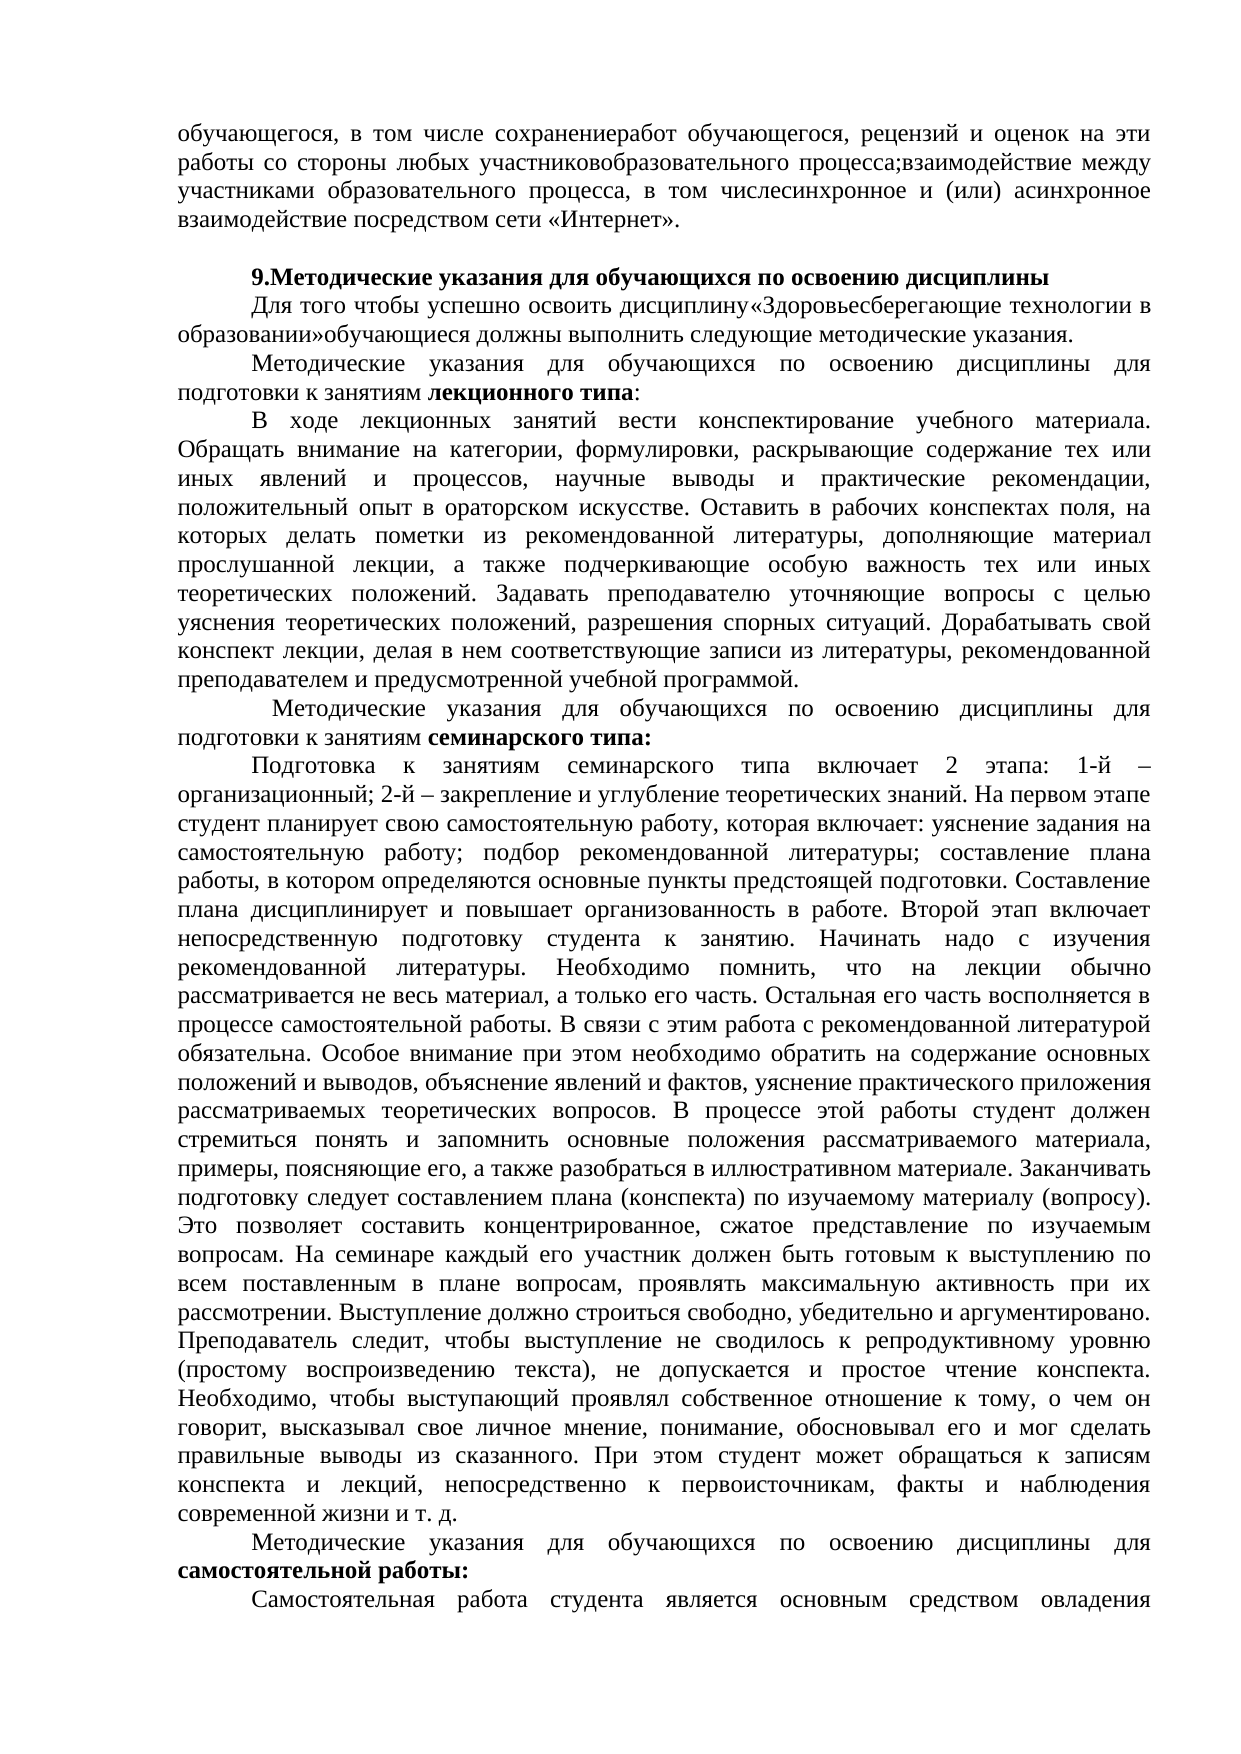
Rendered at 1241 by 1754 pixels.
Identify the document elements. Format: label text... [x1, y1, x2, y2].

text 9.Методические указания для обучающихся по освоению дисциплины [177, 262, 1152, 291]
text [177, 1584, 1152, 1613]
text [177, 118, 1152, 233]
text Методические указания для обучающихся по освоению дисциплины для самостоятельной работы: [177, 1527, 1152, 1584]
text Методические указания для обучающихся по освоению дисциплины для подготовки к занятиям семинарского типа: [177, 693, 1152, 751]
text Подготовка к занятиям семинарского типа включает 2 этапа: 1-й – организационный; 2-й – закрепление и углубление теоретических знаний. На первом этапе студент планирует свою самостоятельную работу, которая включает: уяснение задания на самостоятельную работу; подбор рекомендованной литературы; составление плана работы, в котором определяются основные пункты предстоящей подготовки. Составление плана дисциплинирует и повышает организованность в работе. Второй этап включает непосредственную подготовку студента к занятию. Начинать надо с изучения рекомендованной литературы. Необходимо помнить, что на лекции обычно рассматривается не весь материал, а только его часть. Остальная его часть восполняется в процессе самостоятельной работы. В связи с этим работа с рекомендованной литературой обязательна. Особое внимание при этом необходимо обратить на содержание основных положений и выводов, объяснение явлений и фактов, уяснение практического приложения рассматриваемых теоретических вопросов. В процессе этой работы студент должен стремиться понять и запомнить основные положения рассматриваемого материала, примеры, поясняющие его, а также разобраться в иллюстративном материале. Заканчивать подготовку следует составлением плана (конспекта) по изучаемому материалу (вопросу). Это позволяет составить концентрированное, сжатое представление по изучаемым вопросам. На семинаре каждый его участник должен быть готовым к выступлению по всем поставленным в плане вопросам, проявлять максимальную активность при их рассмотрении. Выступление должно строиться свободно, убедительно и аргументировано. Преподаватель следит, чтобы выступление не сводилось к репродуктивному уровню (простому воспроизведению текста), не допускается и простое чтение конспекта. Необходимо, чтобы выступающий проявлял собственное отношение к тому, о чем он говорит, высказывал свое личное мнение, понимание, обосновывал его и мог сделать правильные выводы из сказанного. При этом студент может обращаться к записям конспекта и лекций, непосредственно к первоисточникам, факты и наблюдения современной жизни и т. д. [177, 751, 1152, 1527]
text Для того чтобы успешно освоить дисциплину«Здоровьесберегающие технологии в образовании»обучающиеся должны выполнить следующие методические указания. [177, 291, 1152, 348]
text В ходе лекционных занятий вести конспектирование учебного материала. Обращать внимание на категории, формулировки, раскрывающие содержание тех или иных явлений и процессов, научные выводы и практические рекомендации, положительный опыт в ораторском искусстве. Оставить в рабочих конспектах поля, на которых делать пометки из рекомендованной литературы, дополняющие материал прослушанной лекции, а также подчеркивающие особую важность тех или иных теоретических положений. Задавать преподавателю уточняющие вопросы с целью уяснения теоретических положений, разрешения спорных ситуаций. Дорабатывать свой конспект лекции, делая в нем соответствующие записи из литературы, рекомендованной преподавателем и предусмотренной учебной программой. [177, 406, 1152, 693]
text Методические указания для обучающихся по освоению дисциплины для подготовки к занятиям лекционного типа: [177, 348, 1152, 406]
